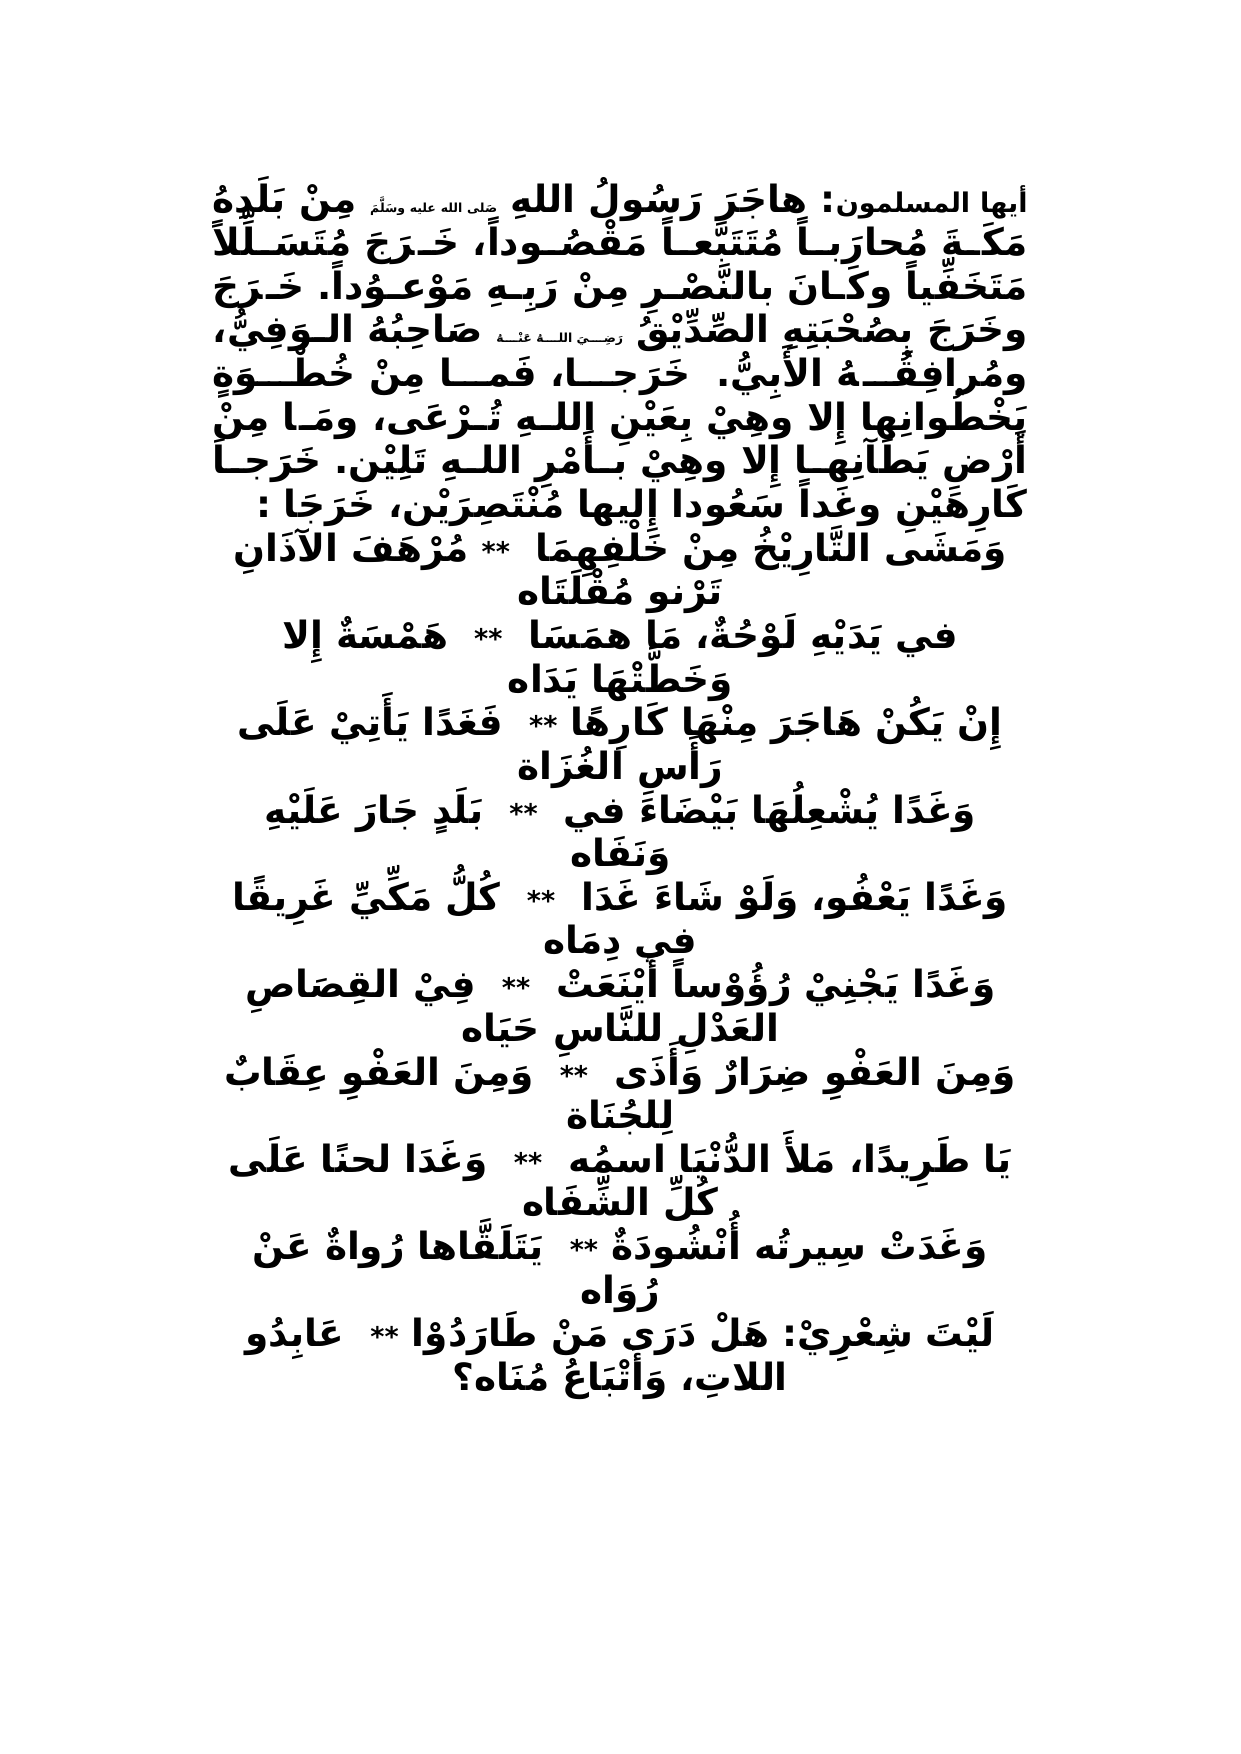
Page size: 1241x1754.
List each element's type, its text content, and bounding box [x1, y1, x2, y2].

text لَيْتَ شِعْرِيْ: هَلْ دَرَى مَنْ طَارَدُوْا ** عَابِدُو اللاتِ، وَأَتْبَاعُ مُنَاه؟ [213, 1312, 1028, 1399]
text وَمَشَى التَّارِيْخُ مِنْ خَلْفِهِمَا ** مُرْهَفَ الآذَانِ تَرْنو مُقْلَتَاه [213, 526, 1028, 614]
text وَغَدَتْ سِيرتُه أُنْشُودَةٌ ** يَتَلَقَّاها رُواةٌ عَنْ رُوَاه [213, 1225, 1028, 1312]
text يَا طَرِيدًا، مَلأَ الدُّنْيَا اسمُه ** وَغَدَا لحنًا عَلَى كُلِّ الشِّفَاه [213, 1137, 1028, 1225]
text إِنْ يَكُنْ هَاجَرَ مِنْهَا كَارِهًا ** فَغَدًا يَأَتِيْ عَلَى رَأَسِ الغُزَاة [213, 701, 1028, 788]
text وَمِنَ العَفْوِ ضِرَارٌ وَأَذَى ** وَمِنَ العَفْوِ عِقَابٌ لِلجُنَاة [213, 1050, 1028, 1137]
text وَغَدًا يَعْفُو، وَلَوْ شَاءَ غَدَا ** كُلُّ مَكِّيِّ غَرِيقًا في دِمَاه [213, 876, 1028, 963]
text أيها المسلمون: هاجَرَ رَسُولُ اللهِ صَلى الله عليه وسَلَّمَ مِنْ بَلَدِهُ مَكَةَ مُحارَباً مُتَتَبَّعاً مَقْصُوداً، خَرَجَ مُتَسَلِّلاً مَتَخَفِّياً وكَانَ بالنَّصْرِ مِنْ رَبِهِ مَوْعوُداً. خَرَجَ وخَرَجَ بِصُحْبَتِهِ الصِّدِّيْقُ رَضِيَ اللهُ عَنْهُ صَاحِبُهُ الوَفِيُّ، ومُرافِقُهُ الأَبِيُّ. خَرَجا، فَما مِنْ خُطْوَةٍ يَخْطُوانِها إِلا وهِيْ بِعَيْنِ اللهِ تُرْعَى، ومَا مِنْ أَرْضِ يَطَآنِها إِلا وهِيْ بأَمْرِ اللهِ تَلِيْن. خَرَجاَ كَارِهَيْنِ وغَداً سَعُودا إِليها مُنْتَصِرَيْن، خَرَجَا : [213, 177, 1028, 526]
text في يَدَيْهِ لَوْحُةٌ، مَا همَسَا ** هَمْسَةٌ إِلا وَخَطَّتْهَا يَدَاه [213, 614, 1028, 701]
text وَغَدًا يُشْعِلُهَا بَيْضَاءَ في ** بَلَدٍ جَارَ عَلَيْهِ وَنَفَاه [213, 788, 1028, 876]
text وَغَدًا يَجْنِيْ رُؤُوْساً أَيْنَعَتْ ** فِيْ القِصَاصِ العَدْلِ للنَّاسِ حَيَاه [213, 963, 1028, 1050]
